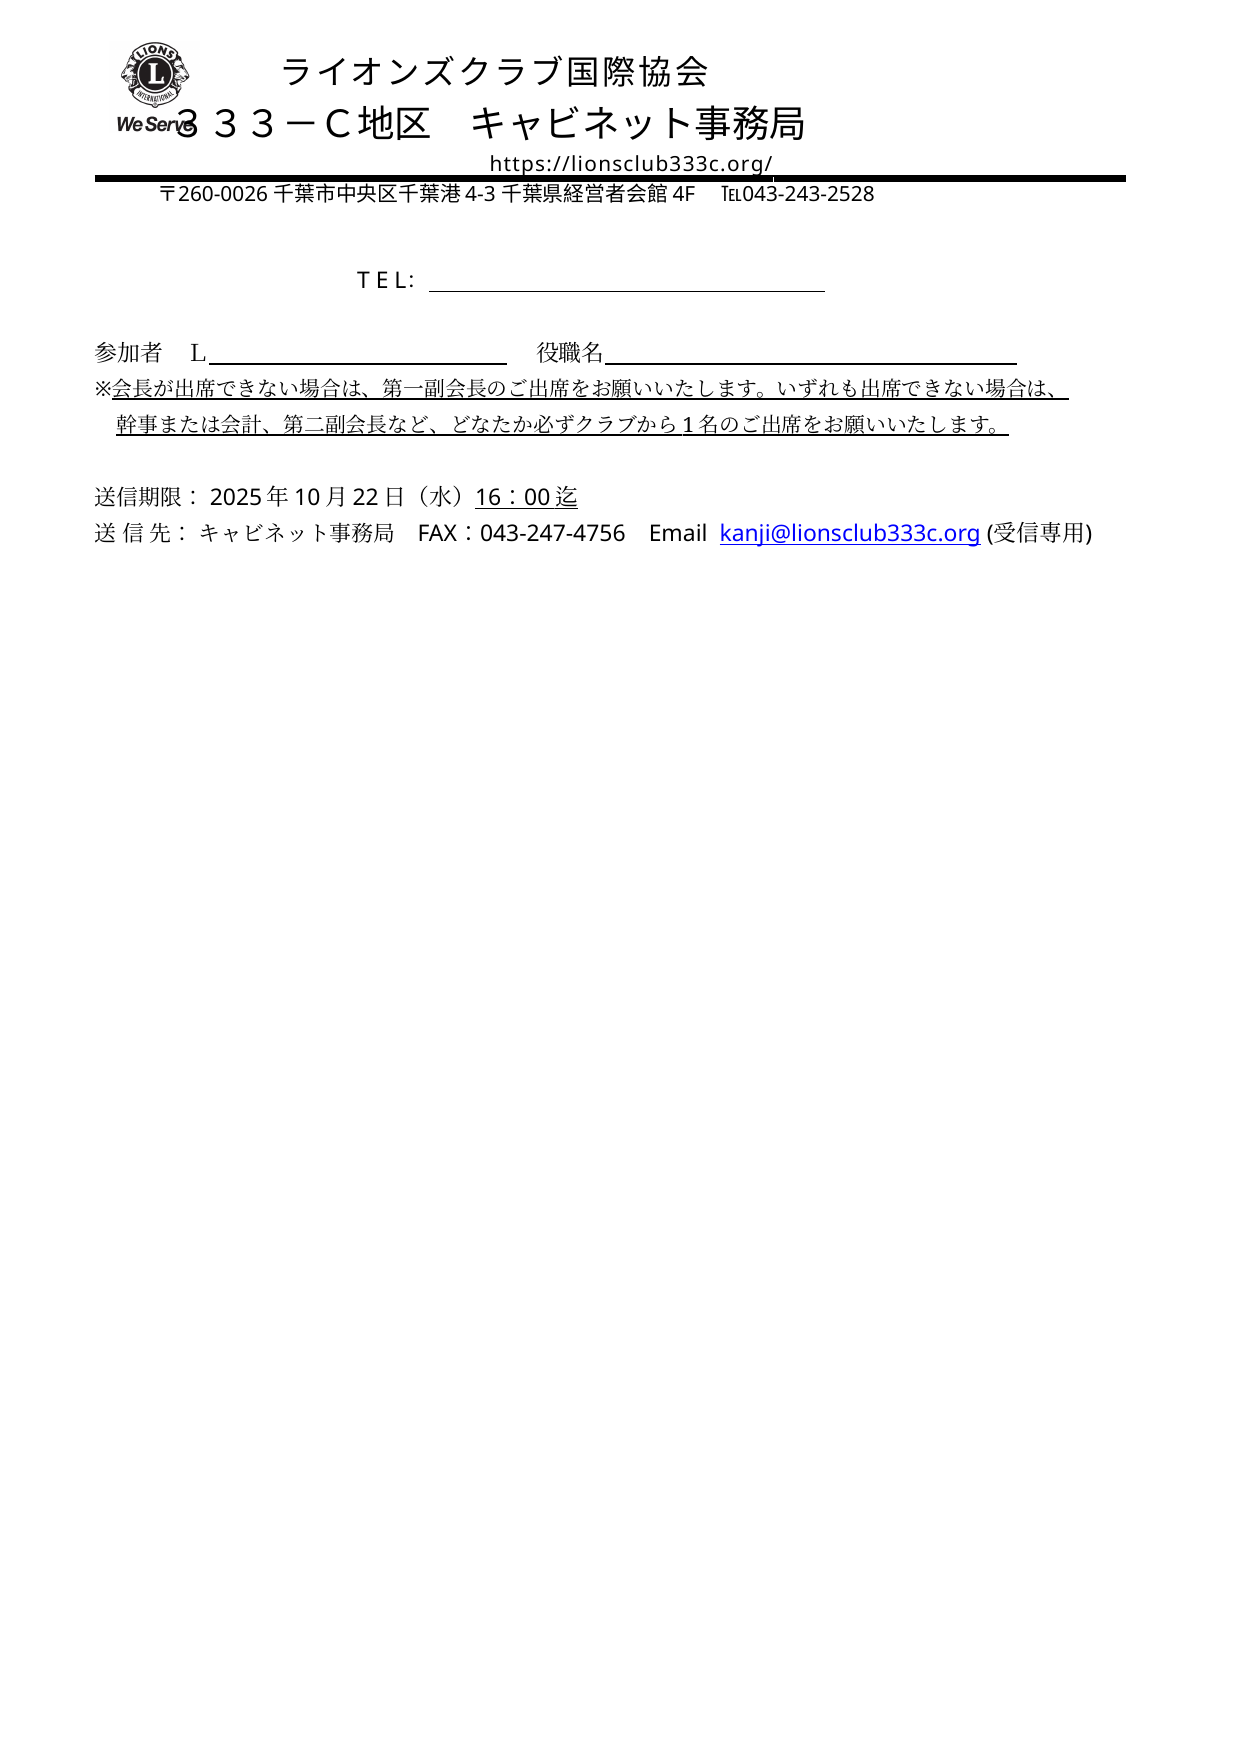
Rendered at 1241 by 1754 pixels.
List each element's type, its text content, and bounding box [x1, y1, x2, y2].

text 参加者 Ｌ 役職名 [94, 333, 1146, 369]
picture [109, 41, 200, 133]
text 幹事または会計、第二副会長など、どなたか必ずクラブから1名のご出席をお願いいたします。 [116, 406, 1146, 442]
text 送信期限： 2025年10月22日（水）16：00迄 [94, 478, 1146, 514]
text T E L： [94, 261, 1146, 297]
text ※会長が出席できない場合は、第一副会長のご出席をお願いいたします。いずれも出席できない場合は、 [94, 369, 1146, 406]
text 送信先： キャビネット事務局 FAX：043-247-4756 Email kanji@lionsclub333c.org (受信専用) [94, 514, 1146, 550]
